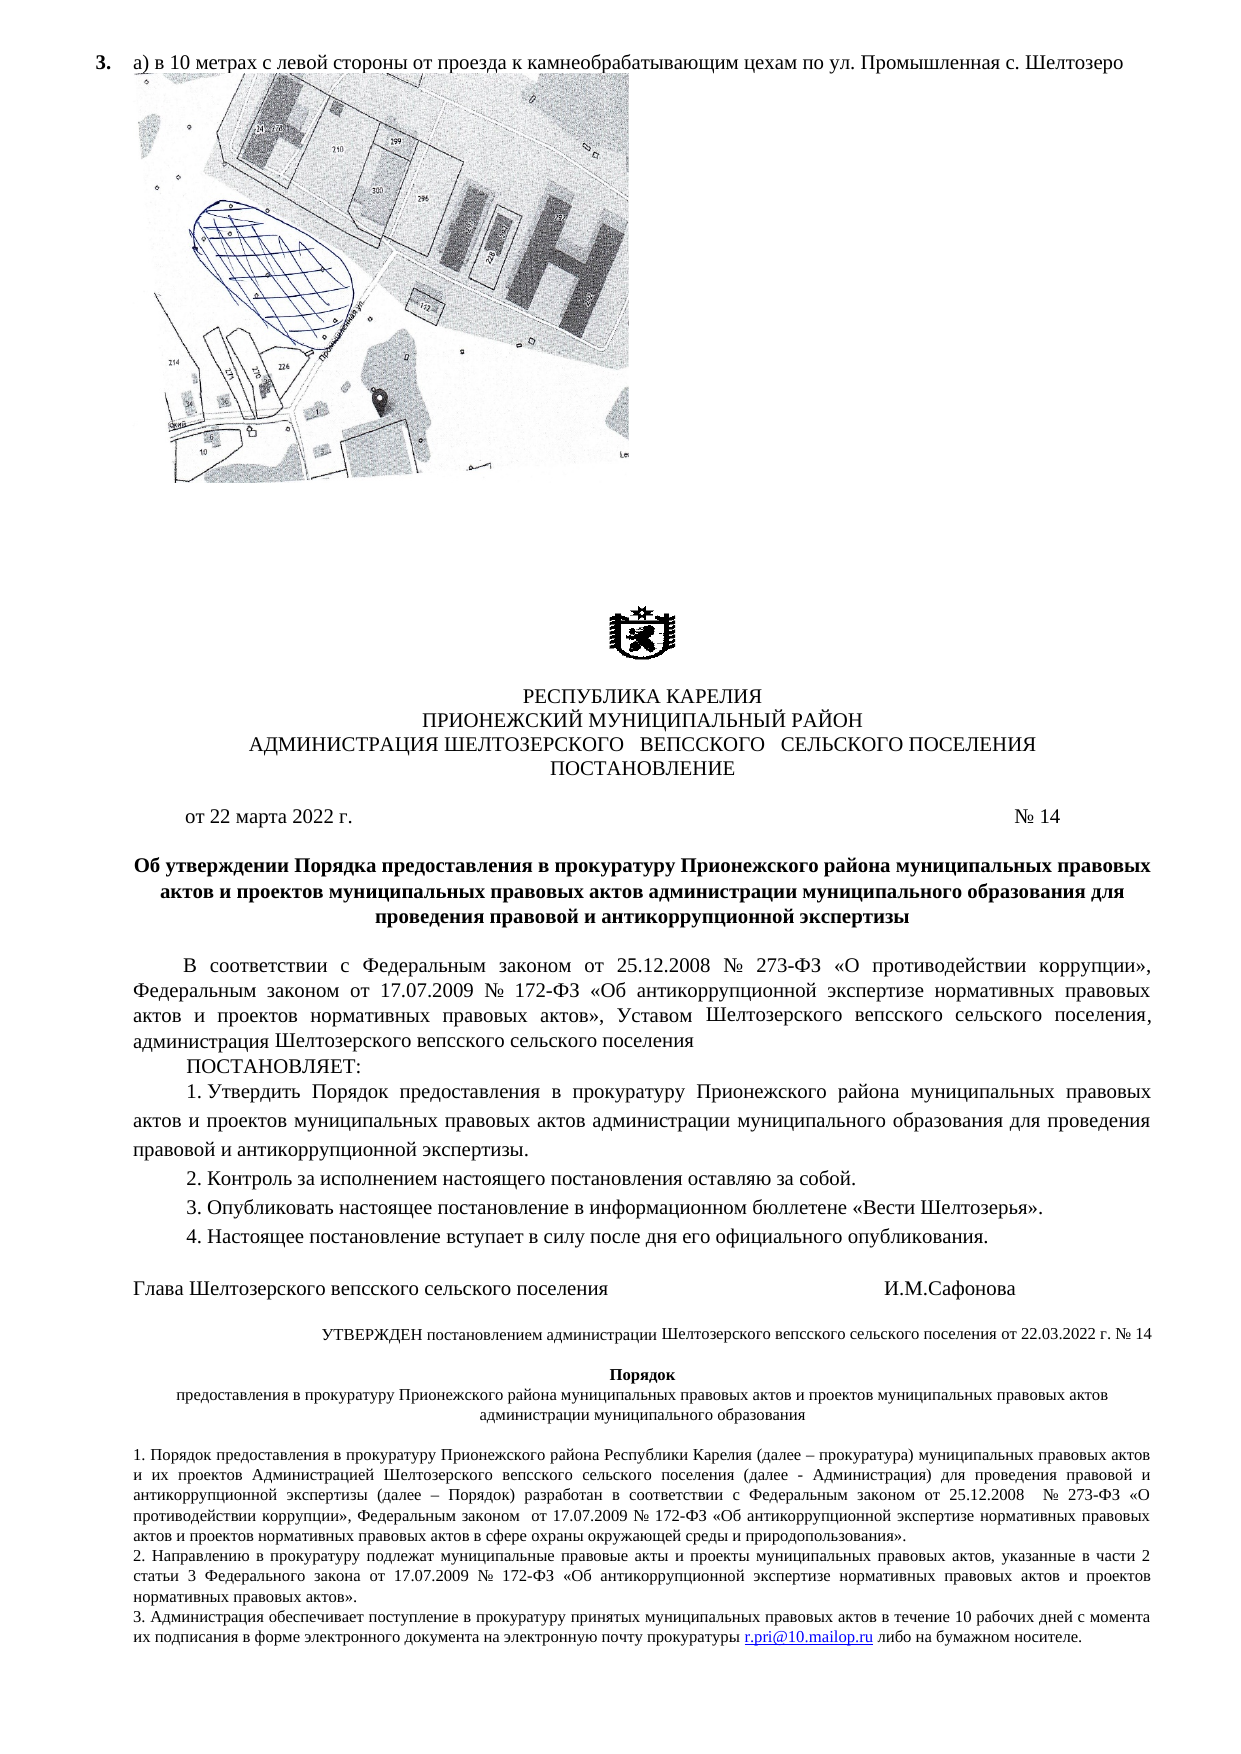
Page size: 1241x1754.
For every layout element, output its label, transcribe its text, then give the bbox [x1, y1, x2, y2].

list Настоящее постановление вступает в силу после дня его официального опубликования. [133, 1223, 1152, 1248]
text от 22 марта 2022 г. № 14 [133, 804, 1152, 828]
text ПРИОНЕЖСКИЙ МУНИЦИПАЛЬНЫЙ РАЙОН [133, 708, 1152, 732]
list Опубликовать настоящее постановление в информационном бюллетене «Вести Шелтозерья». [133, 1194, 1152, 1219]
picture [609, 606, 676, 660]
text 3. Администрация обеспечивает поступление в прокуратуру принятых муниципальных правовых актов в течение 10 рабочих дней с момента их подписания в форме электронного документа на электронную почту прокуратуры r.pri@10.mailop.ru либо на бумажном носителе. [133, 1606, 1152, 1646]
text 1. Порядок предоставления в прокуратуру Прионежского района Республики Карелия (далее – прокуратура) муниципальных правовых актов и их проектов Администрацией Шелтозерского вепсского сельского поселения (далее - Администрация) для проведения правовой и антикоррупционной экспертизы (далее – Порядок) разработан в соответствии с Федеральным законом от 25.12.2008 № 273-ФЗ «О противодействии коррупции», Федеральным законом от 17.07.2009 № 172-ФЗ «Об антикоррупционной экспертизе нормативных правовых актов и проектов нормативных правовых актов в сфере охраны окружающей среды и природопользования». [133, 1443, 1152, 1545]
picture [132, 73, 629, 483]
text предоставления в прокуратуру Прионежского района муниципальных правовых актов и проектов муниципальных правовых актов администрации муниципального образования [133, 1383, 1152, 1424]
text 2. Направлению в прокуратуру подлежат муниципальные правовые акты и проекты муниципальных правовых актов, указанные в части 2 статьи 3 Федерального закона от 17.07.2009 № 172-ФЗ «Об антикоррупционной экспертизе нормативных правовых актов и проектов нормативных правовых актов». [133, 1545, 1152, 1606]
text ПОСТАНОВЛЯЕТ: [133, 1053, 1152, 1078]
text РЕСПУБЛИКА КАРЕЛИЯ [133, 684, 1152, 708]
text В соответствии с Федеральным законом от 25.12.2008 № 273-ФЗ «О противодействии коррупции», Федеральным законом от 17.07.2009 № 172-ФЗ «Об антикоррупционной экспертизе нормативных правовых актов и проектов нормативных правовых актов», Уставом Шелтозерского вепсского сельского поселения, администрация Шелтозерского вепсского сельского поселения [133, 952, 1152, 1053]
text Порядок [133, 1363, 1152, 1383]
text ПОСТАНОВЛЕНИЕ [133, 756, 1152, 780]
text АДМИНИСТРАЦИЯ ШЕЛТОЗЕРСКОГО ВЕПССКОГО СЕЛЬСКОГО ПОСЕЛЕНИЯ [133, 732, 1152, 756]
text УТВЕРЖДЕН постановлением администрации Шелтозерского вепсского сельского поселения от 22.03.2022 г. № 14 [133, 1324, 1152, 1344]
list Контроль за исполнением настоящего постановления оставляю за собой. [133, 1165, 1152, 1190]
text Об утверждении Порядка предоставления в прокуратуру Прионежского района муниципальных правовых актов и проектов муниципальных правовых актов администрации муниципального образования для проведения правовой и антикоррупционной экспертизы [133, 852, 1152, 928]
text Глава Шелтозерского вепсского сельского поселения И.М.Сафонова [133, 1276, 1152, 1300]
list Утвердить Порядок предоставления в прокуратуру Прионежского района муниципальных правовых актов и проектов муниципальных правовых актов администрации муниципального образования для проведения правовой и антикоррупционной экспертизы. [133, 1078, 1152, 1161]
